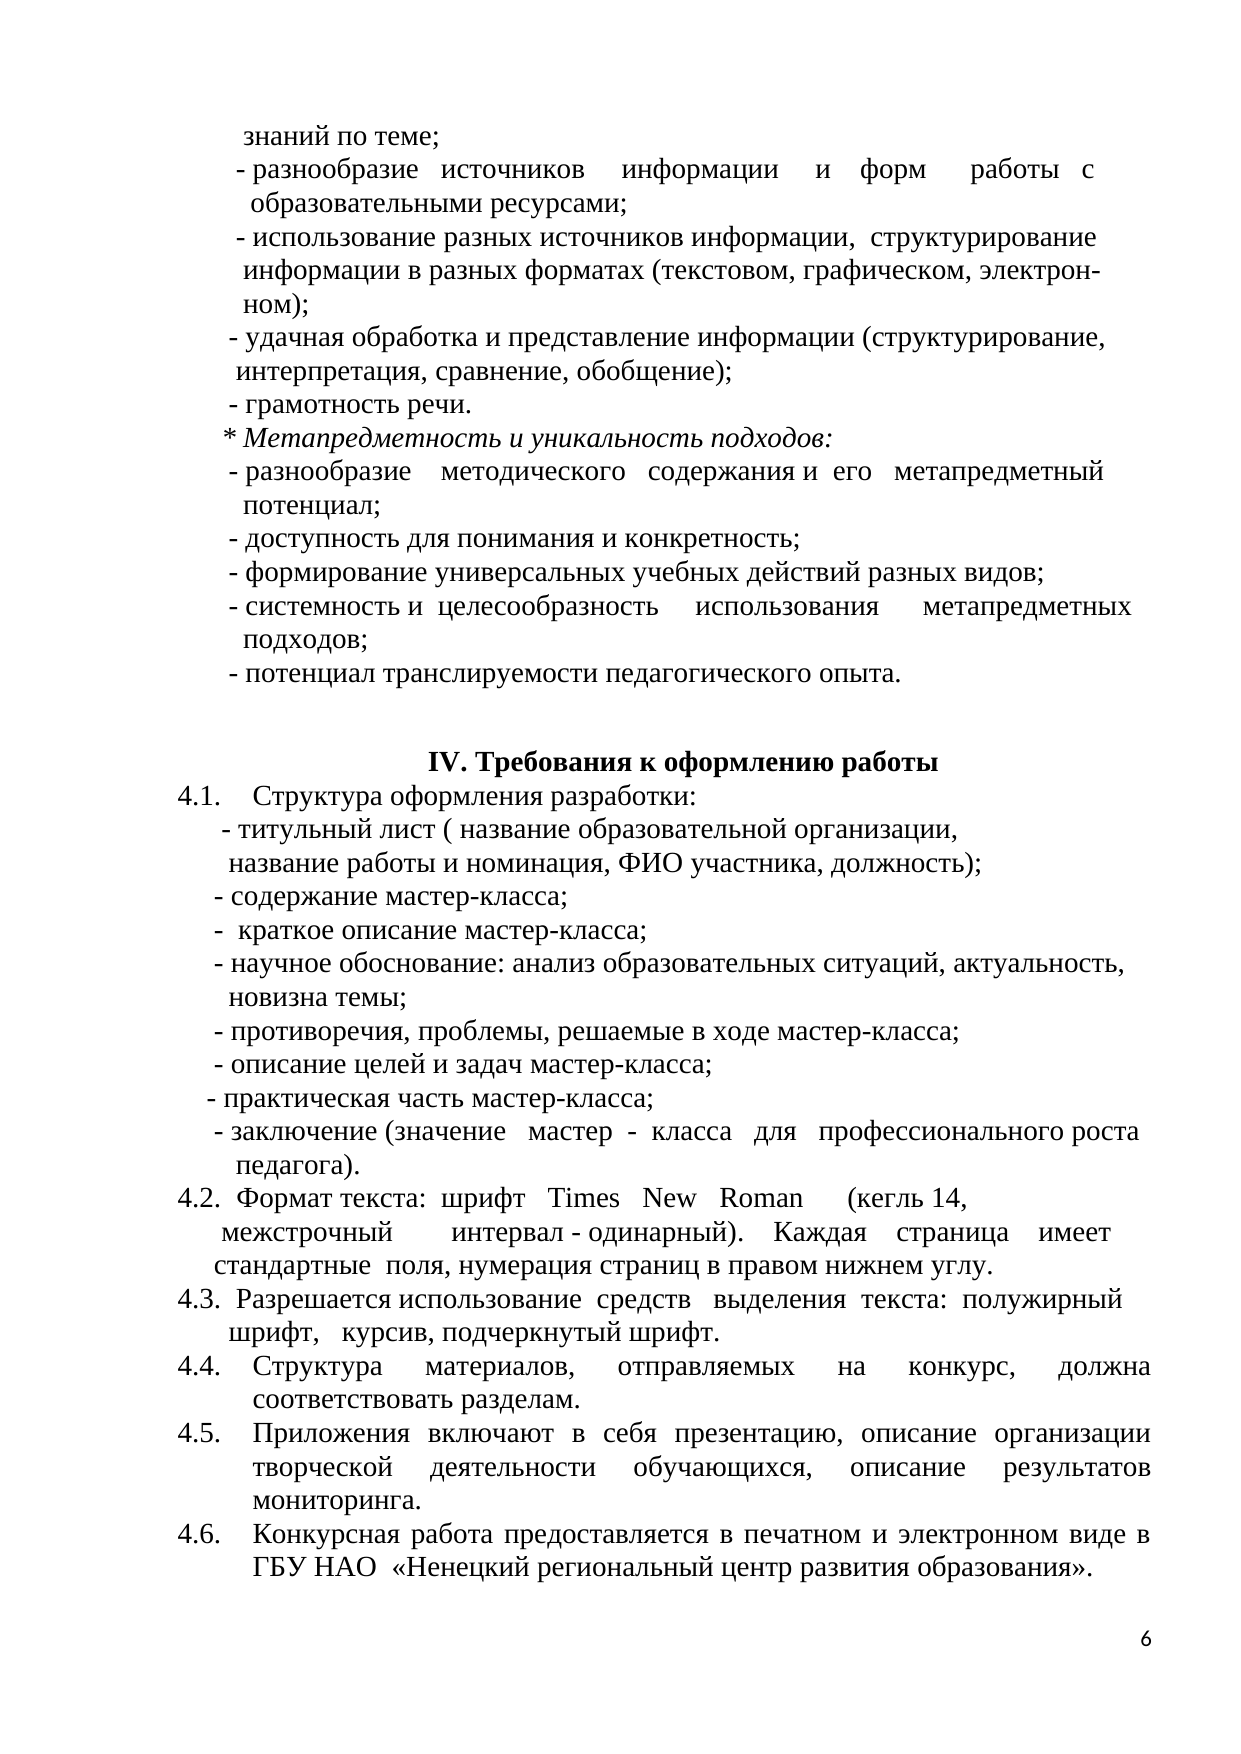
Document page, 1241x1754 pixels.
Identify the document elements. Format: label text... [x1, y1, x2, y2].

text - грамотность речи. [177, 386, 1152, 420]
text новизна темы; [177, 979, 1152, 1013]
text знаний по теме; [177, 118, 1152, 152]
text шрифт, курсив, подчеркнутый шрифт. [177, 1314, 1152, 1348]
text - удачная обработка и представление информации (структурирование, [177, 319, 1152, 353]
text подходов; [177, 621, 1152, 655]
text межстрочный интервал - одинарный). Каждая страница имеет [177, 1214, 1152, 1247]
text - заключение (значение мастер - класса для профессионального роста [177, 1113, 1152, 1147]
text 4.3. Разрешается использование средств выделения текста: полужирный [177, 1281, 1152, 1314]
text - краткое описание мастер-класса; [177, 912, 1152, 946]
text - противоречия, проблемы, решаемые в ходе мастер-класса; [177, 1013, 1152, 1046]
list Структура оформления разработки: [177, 778, 1152, 811]
list Приложения включают в себя презентацию, описание организации творческой деятельности обучающихся, описание результатов мониторинга. [177, 1415, 1152, 1516]
text - использование разных источников информации, структурирование [177, 219, 1152, 252]
text - практическая часть мастер-класса; [177, 1080, 1152, 1113]
text - разнообразие методического содержания и его метапредметный [177, 453, 1152, 487]
list Формат текста: шрифт Times New Roman (кегль 14, [177, 1180, 1152, 1214]
text - разнообразие источников информации и форм работы с [177, 152, 1152, 185]
text ном); [177, 286, 1152, 319]
list Конкурсная работа предоставляется в печатном и электронном виде в ГБУ НАО «Ненецкий региональный центр развития образования». [177, 1516, 1152, 1583]
text - научное обоснование: анализ образовательных ситуаций, актуальность, [177, 946, 1152, 979]
text - потенциал транслируемости педагогического опыта. [177, 655, 1152, 688]
text образовательными ресурсами; [177, 185, 1152, 219]
text * Метапредметность и уникальность подходов: [177, 420, 1152, 453]
text - титульный лист ( название образовательной организации, [177, 811, 1152, 845]
text IV. Требования к оформлению работы [215, 744, 1152, 778]
text интерпретация, сравнение, обобщение); [177, 353, 1152, 386]
text информации в разных форматах (текстовом, графическом, электрон- [177, 252, 1152, 286]
text - системность и целесообразность использования метапредметных [177, 588, 1152, 621]
text - описание целей и задач мастер-класса; [177, 1046, 1152, 1080]
text - содержание мастер-класса; [177, 878, 1152, 912]
text потенциал; [177, 487, 1152, 521]
text стандартные поля, нумерация страниц в правом нижнем углу. [177, 1247, 1152, 1281]
text - доступность для понимания и конкретность; [177, 521, 1152, 554]
text название работы и номинация, ФИО участника, должность); [177, 845, 1152, 878]
text педагога). [177, 1147, 1152, 1180]
list Структура материалов, отправляемых на конкурс, должна соответствовать разделам. [177, 1348, 1152, 1415]
text - формирование универсальных учебных действий разных видов; [177, 554, 1152, 588]
